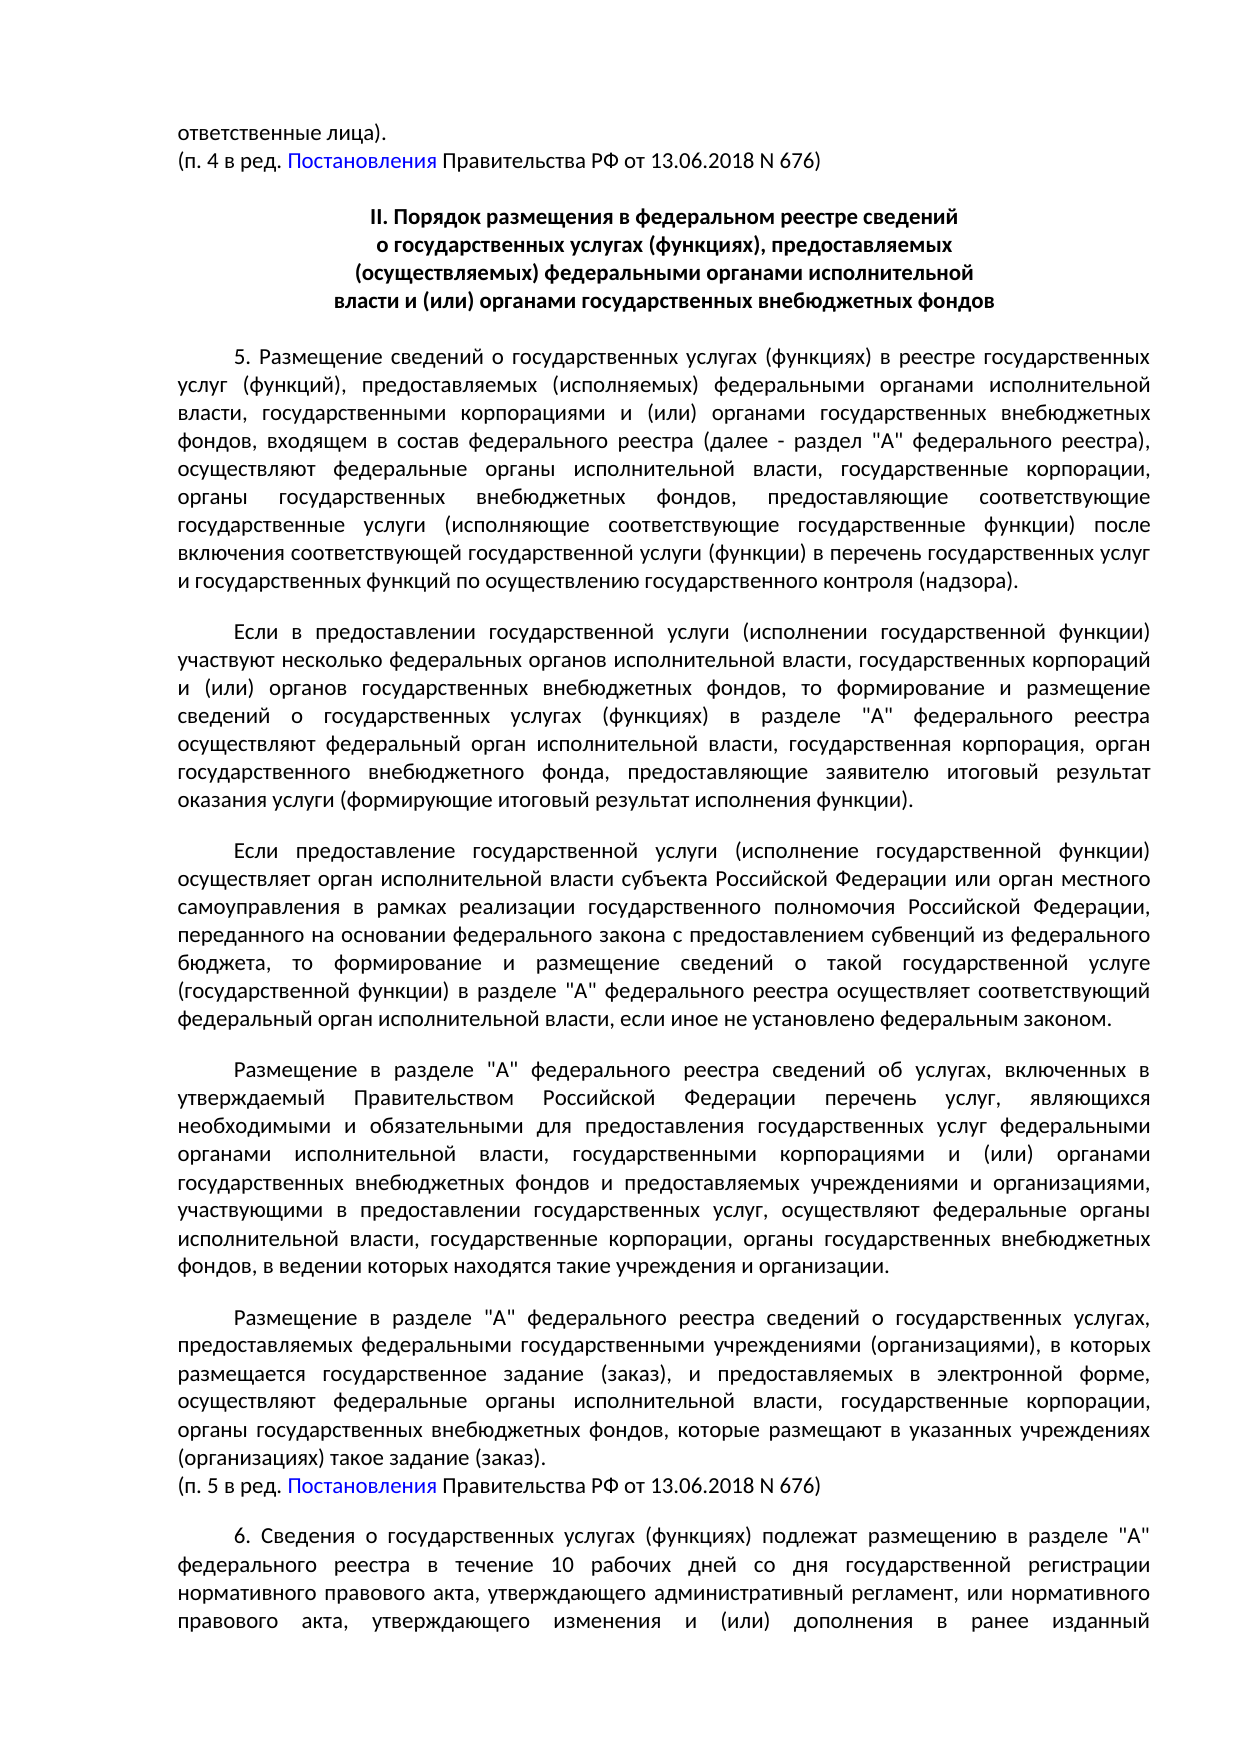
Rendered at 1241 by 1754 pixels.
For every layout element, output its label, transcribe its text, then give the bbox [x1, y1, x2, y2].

text Размещение в разделе "А" федерального реестра сведений об услугах, включенных в утверждаемый Правительством Российской Федерации перечень услуг, являющихся необходимыми и обязательными для предоставления государственных услуг федеральными органами исполнительной власти, государственными корпорациями и (или) органами государственных внебюджетных фондов и предоставляемых учреждениями и организациями, участвующими в предоставлении государственных услуг, осуществляют федеральные органы исполнительной власти, государственные корпорации, органы государственных внебюджетных фондов, в ведении которых находятся такие учреждения и организации. [177, 1056, 1152, 1280]
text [177, 1522, 1152, 1634]
text (п. 4 в ред. Постановления Правительства РФ от 13.06.2018 N 676) [177, 146, 1152, 174]
text (п. 5 в ред. Постановления Правительства РФ от 13.06.2018 N 676) [177, 1471, 1152, 1499]
text 5. Размещение сведений о государственных услугах (функциях) в реестре государственных услуг (функций), предоставляемых (исполняемых) федеральными органами исполнительной власти, государственными корпорациями и (или) органами государственных внебюджетных фондов, входящем в состав федерального реестра (далее - раздел "А" федерального реестра), осуществляют федеральные органы исполнительной власти, государственные корпорации, органы государственных внебюджетных фондов, предоставляющие соответствующие государственные услуги (исполняющие соответствующие государственные функции) после включения соответствующей государственной услуги (функции) в перечень государственных услуг и государственных функций по осуществлению государственного контроля (надзора). [177, 342, 1152, 594]
text Если в предоставлении государственной услуги (исполнении государственной функции) участвуют несколько федеральных органов исполнительной власти, государственных корпораций и (или) органов государственных внебюджетных фондов, то формирование и размещение сведений о государственных услугах (функциях) в разделе "А" федерального реестра осуществляют федеральный орган исполнительной власти, государственная корпорация, орган государственного внебюджетного фонда, предоставляющие заявителю итоговый результат оказания услуги (формирующие итоговый результат исполнения функции). [177, 617, 1152, 813]
title (осуществляемых) федеральными органами исполнительной [177, 258, 1152, 286]
title II. Порядок размещения в федеральном реестре сведений [177, 202, 1152, 230]
text Если предоставление государственной услуги (исполнение государственной функции) осуществляет орган исполнительной власти субъекта Российской Федерации или орган местного самоуправления в рамках реализации государственного полномочия Российской Федерации, переданного на основании федерального закона с предоставлением субвенций из федерального бюджета, то формирование и размещение сведений о такой государственной услуге (государственной функции) в разделе "А" федерального реестра осуществляет соответствующий федеральный орган исполнительной власти, если иное не установлено федеральным законом. [177, 836, 1152, 1033]
title власти и (или) органами государственных внебюджетных фондов [177, 286, 1152, 314]
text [177, 118, 1152, 146]
title о государственных услугах (функциях), предоставляемых [177, 230, 1152, 258]
text Размещение в разделе "А" федерального реестра сведений о государственных услугах, предоставляемых федеральными государственными учреждениями (организациями), в которых размещается государственное задание (заказ), и предоставляемых в электронной форме, осуществляют федеральные органы исполнительной власти, государственные корпорации, органы государственных внебюджетных фондов, которые размещают в указанных учреждениях (организациях) такое задание (заказ). [177, 1303, 1152, 1471]
